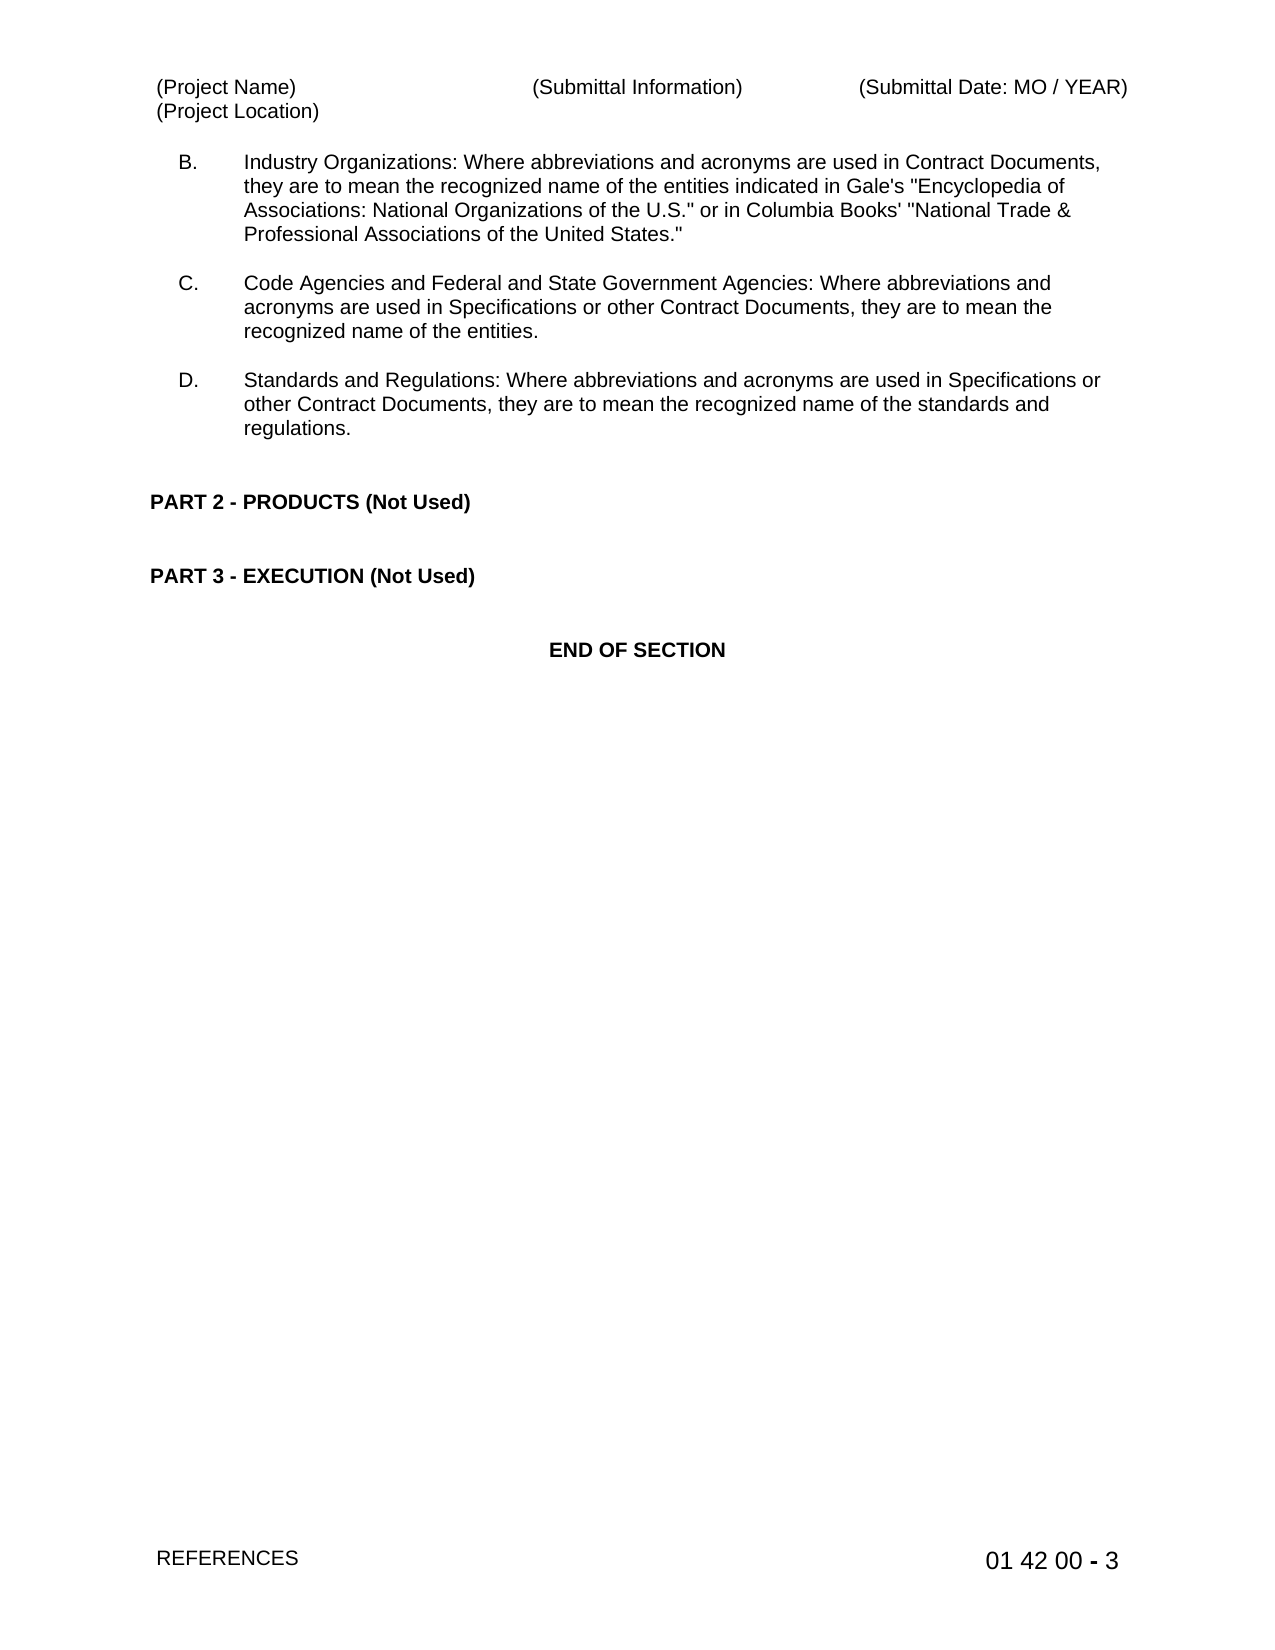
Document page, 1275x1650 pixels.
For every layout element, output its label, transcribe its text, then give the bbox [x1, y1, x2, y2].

text EXECUTION (Not Used) [150, 563, 1125, 587]
text PRODUCTS (Not Used) [150, 489, 1125, 513]
text Code Agencies and Federal and State Government Agencies: Where abbreviations and acronyms are used in Specifications or other Contract Documents, they are to mean the recognized name of the entities. [178, 271, 1125, 343]
text END OF SECTION [150, 637, 1125, 661]
text Industry Organizations: Where abbreviations and acronyms are used in Contract Documents, they are to mean the recognized name of the entities indicated in Gale's "Encyclopedia of Associations: National Organizations of the U.S." or in Columbia Books' "National Trade & Professional Associations of the United States." [178, 150, 1125, 246]
text Standards and Regulations: Where abbreviations and acronyms are used in Specifications or other Contract Documents, they are to mean the recognized name of the standards and regulations. [178, 368, 1125, 439]
